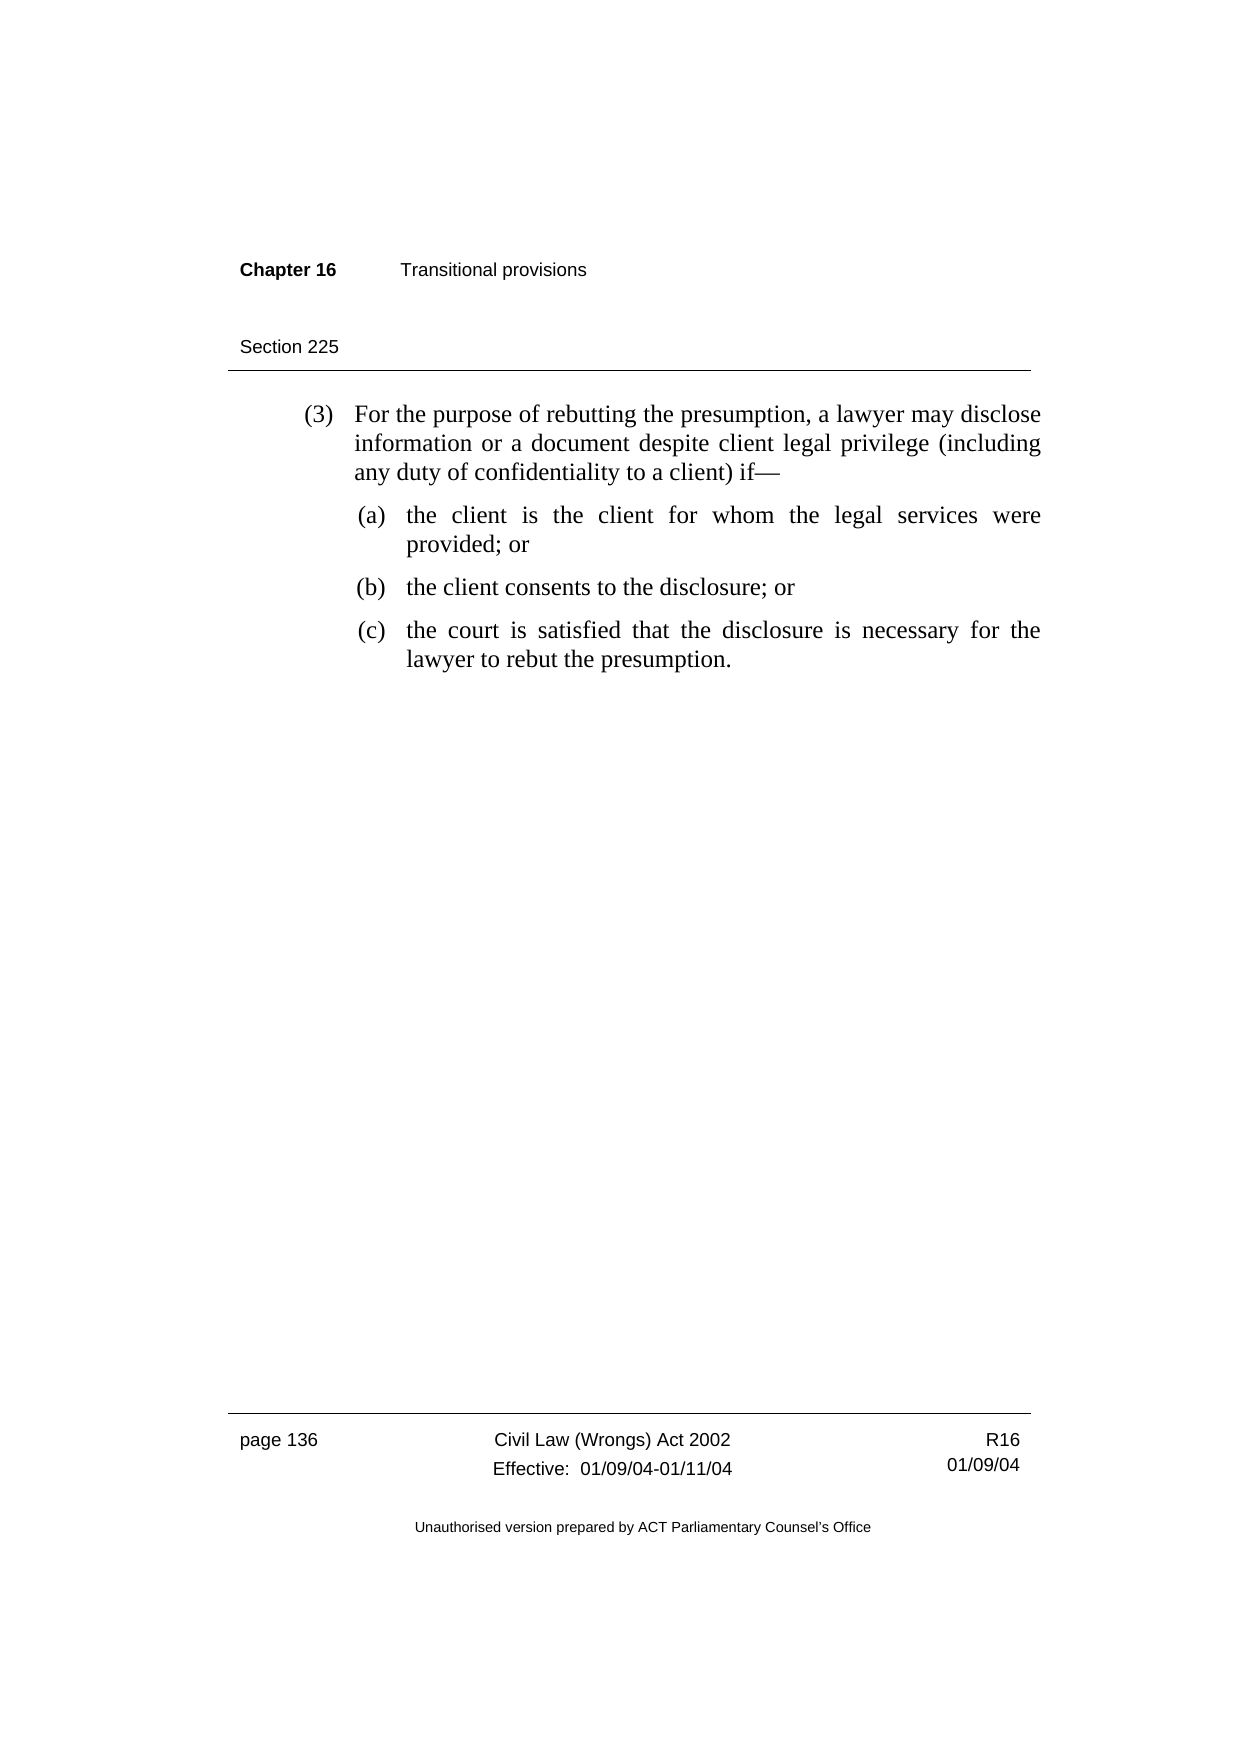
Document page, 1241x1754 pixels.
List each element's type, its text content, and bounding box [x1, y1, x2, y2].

text (c) the court is satisfied that the disclosure is necessary for the lawyer to rebut the presumption. [239, 616, 1042, 673]
text (a) the client is the client for whom the legal services were provided; or [239, 500, 1042, 558]
text (3) For the purpose of rebutting the presumption, a lawyer may disclose information or a document despite client legal privilege (including any duty of confidentiality to a client) if— [239, 399, 1042, 486]
text (b) the client consents to the disclosure; or [239, 572, 1042, 601]
